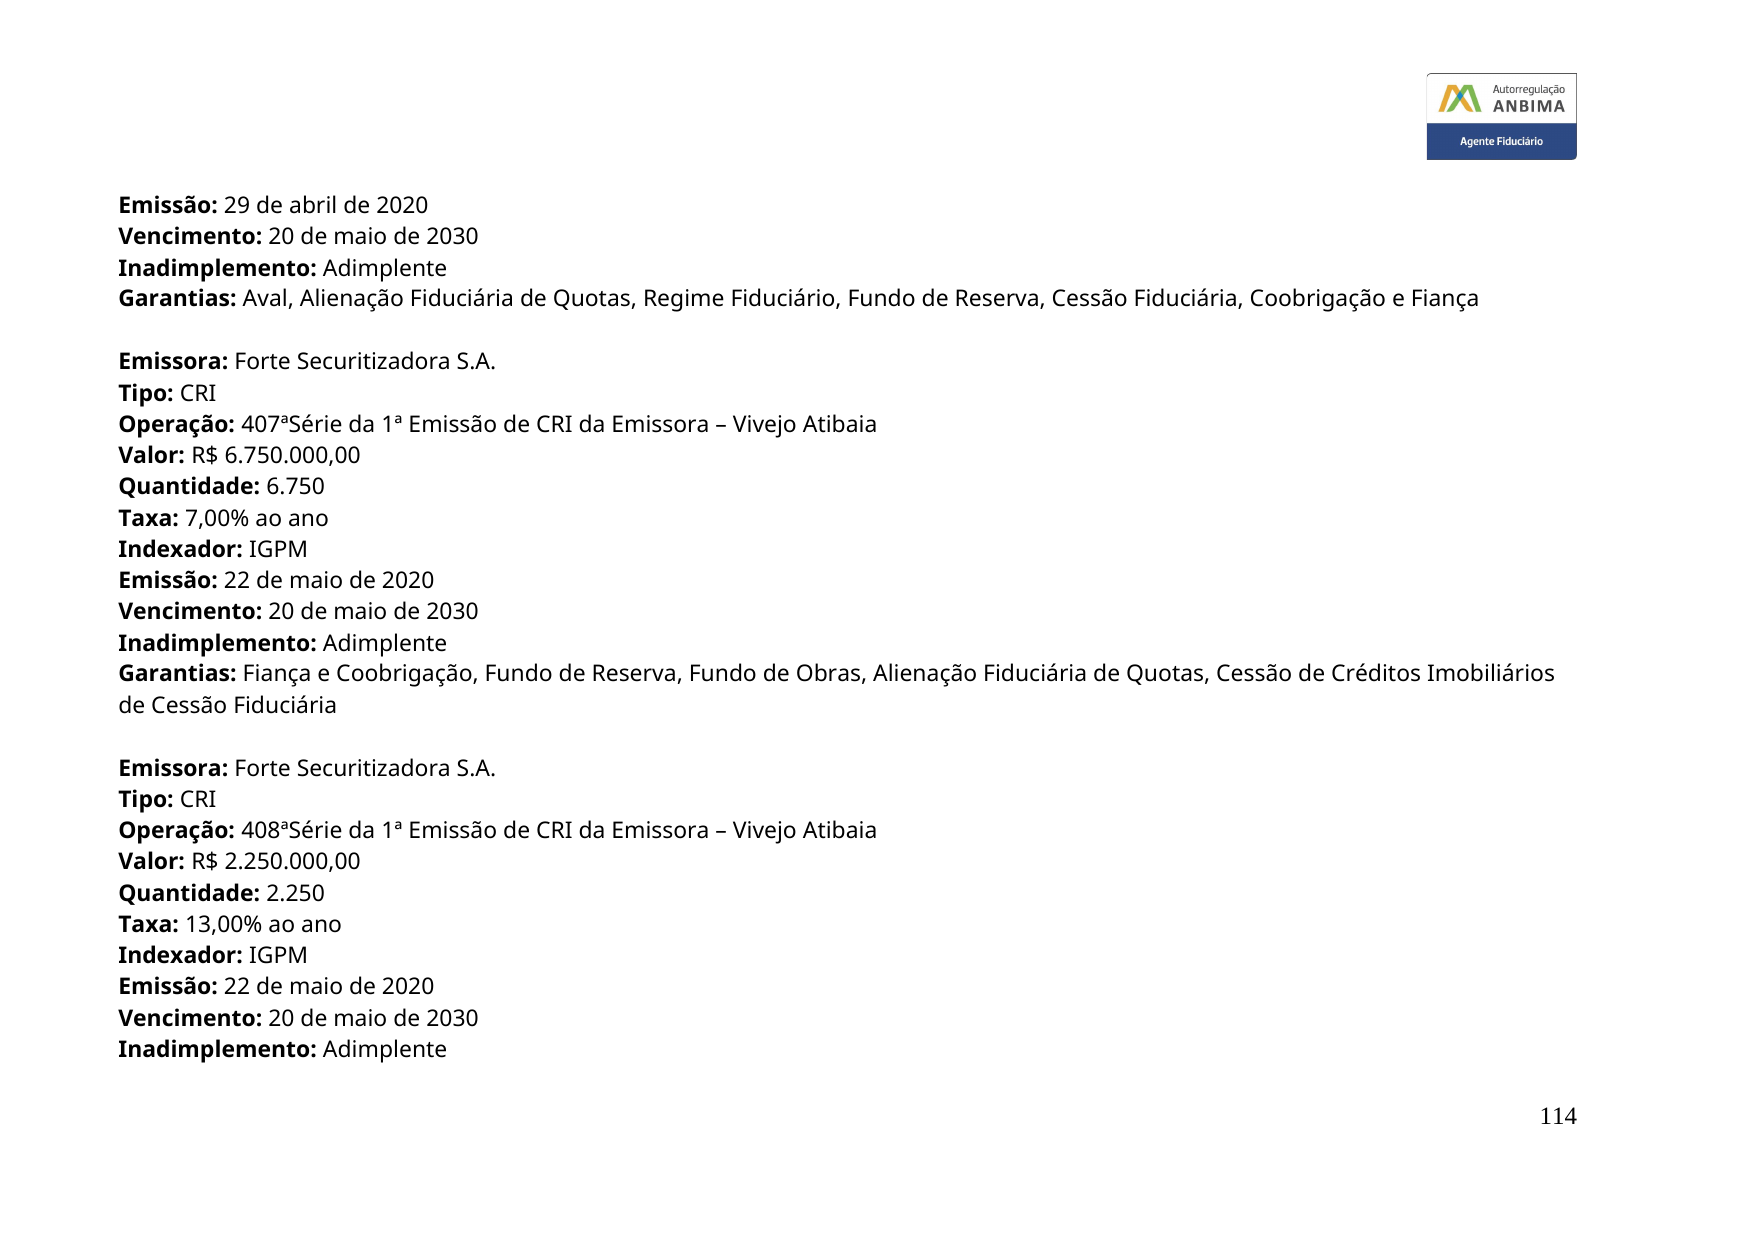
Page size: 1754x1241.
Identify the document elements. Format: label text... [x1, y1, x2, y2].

text Indexador: IGPM [118, 938, 1577, 970]
text Quantidade: 6.750 [118, 470, 1577, 501]
text Taxa: 7,00% ao ano [118, 501, 1577, 532]
text Garantias: Fiança e Coobrigação, Fundo de Reserva, Fundo de Obras, Alienação Fiduciária de Quotas, Cessão de Créditos Imobiliários de Cessão Fiduciária [118, 657, 1577, 720]
text Emissora: Forte Securitizadora S.A. [118, 345, 1577, 376]
text Emissão: 29 de abril de 2020 [118, 188, 1577, 220]
text Inadimplemento: Adimplente [118, 626, 1577, 657]
text Vencimento: 20 de maio de 2030 [118, 220, 1577, 251]
text Operação: 407ªSérie da 1ª Emissão de CRI da Emissora – Vivejo Atibaia [118, 407, 1577, 438]
text Inadimplemento: Adimplente [118, 251, 1577, 282]
text Taxa: 13,00% ao ano [118, 907, 1577, 938]
text Valor: R$ 6.750.000,00 [118, 438, 1577, 470]
text Vencimento: 20 de maio de 2030 [118, 595, 1577, 626]
text Indexador: IGPM [118, 532, 1577, 563]
text Tipo: CRI [118, 376, 1577, 407]
text Vencimento: 20 de maio de 2030 [118, 1001, 1577, 1032]
text Inadimplemento: Adimplente [118, 1032, 1577, 1063]
text Operação: 408ªSérie da 1ª Emissão de CRI da Emissora – Vivejo Atibaia [118, 813, 1577, 845]
text Valor: R$ 2.250.000,00 [118, 845, 1577, 876]
text Emissão: 22 de maio de 2020 [118, 563, 1577, 595]
picture [1426, 73, 1577, 160]
text Quantidade: 2.250 [118, 876, 1577, 907]
text Garantias: Aval, Alienação Fiduciária de Quotas, Regime Fiduciário, Fundo de Reserva, Cessão Fiduciária, Coobrigação e Fiança [118, 282, 1577, 313]
text Tipo: CRI [118, 782, 1577, 813]
text Emissora: Forte Securitizadora S.A. [118, 751, 1577, 782]
text Emissão: 22 de maio de 2020 [118, 970, 1577, 1001]
